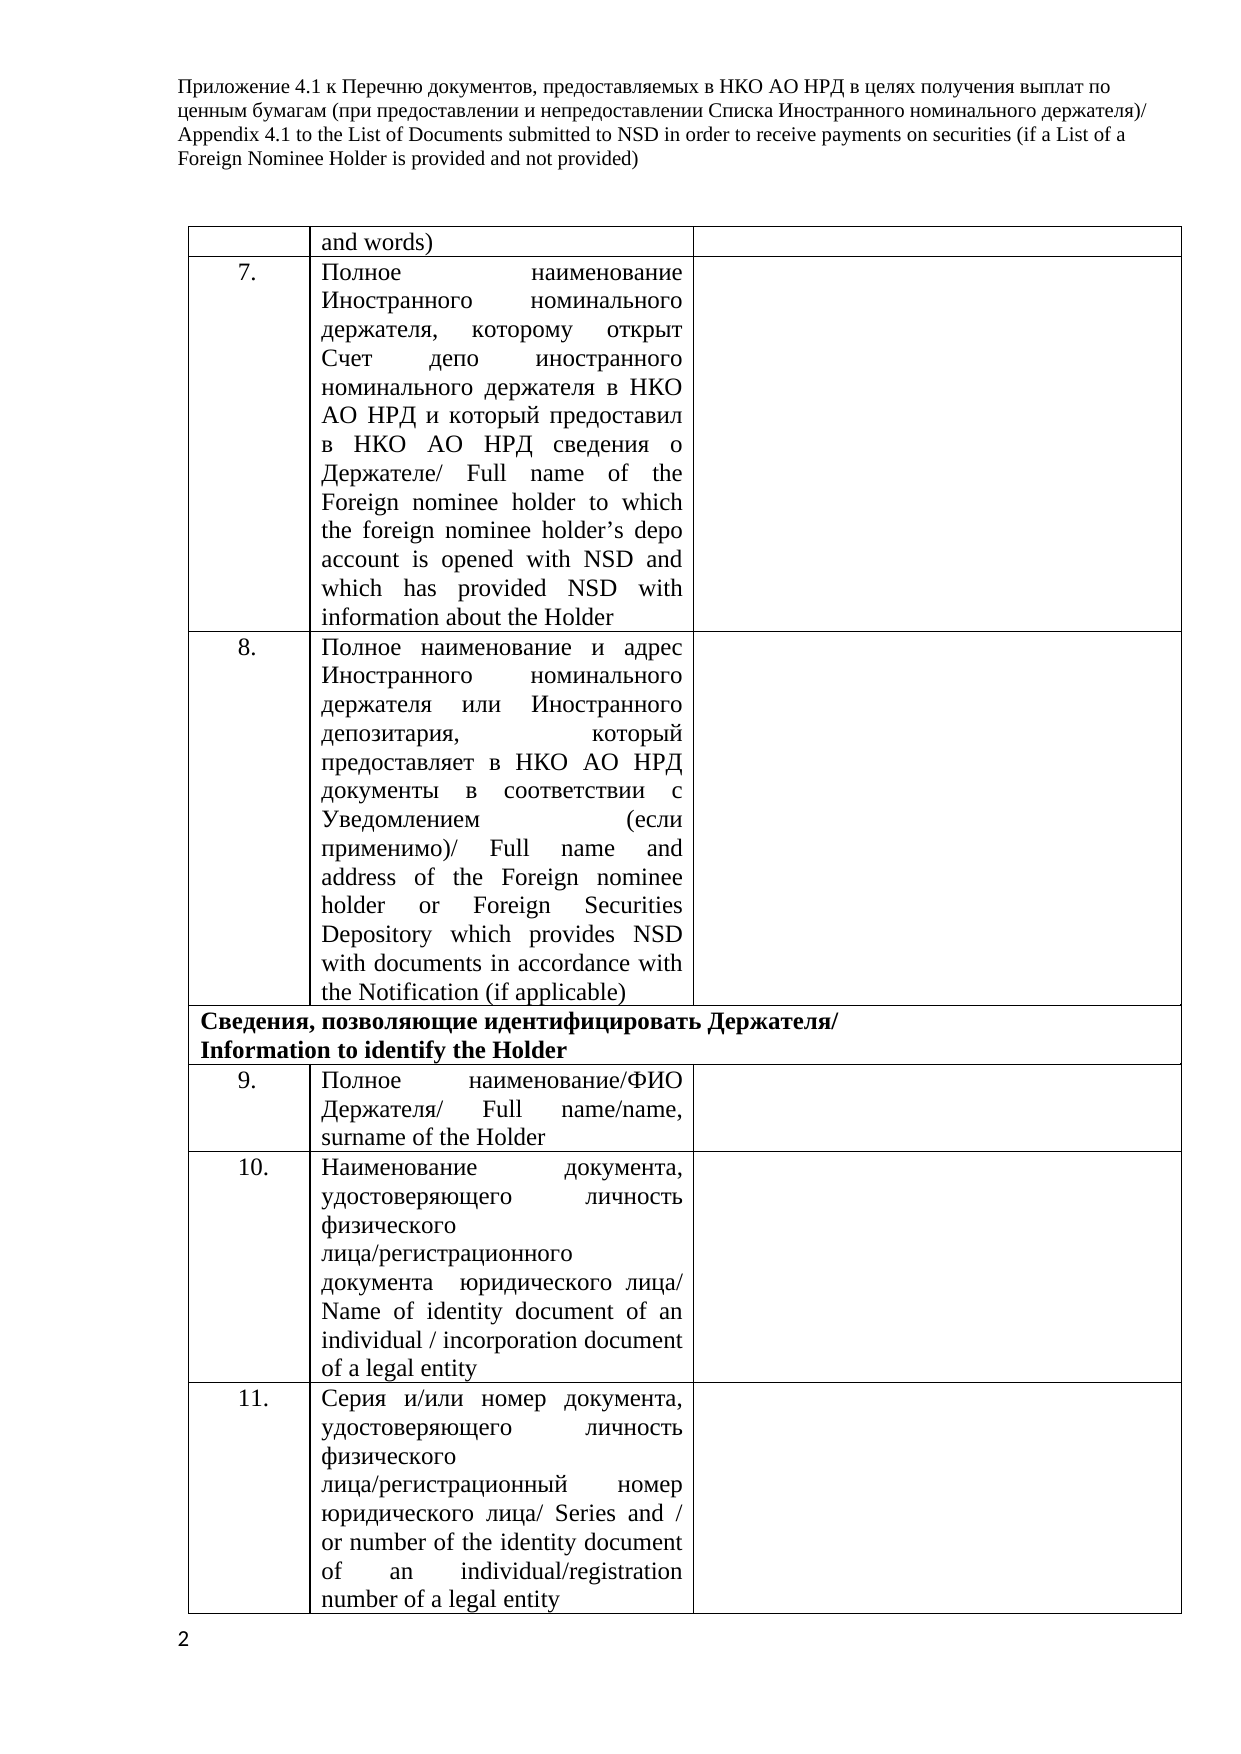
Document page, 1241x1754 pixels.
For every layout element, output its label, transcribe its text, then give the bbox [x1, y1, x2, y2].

table_cell [694, 1383, 1181, 1613]
table_cell [189, 632, 309, 1005]
table_cell [189, 1152, 309, 1382]
table_cell [189, 1065, 309, 1151]
table_cell Серия и/или номер документа, удостоверяющего личность физического лица/регистрационный номер юридического лица/ Series and / or number of the identity document of an individual/registration number of a legal entity [311, 1383, 693, 1613]
table_cell Наименование документа, удостоверяющего личность физического лица/регистрационного документа юридического лица/ Name of identity document of an individual / incorporation document of a legal entity [311, 1152, 693, 1382]
table_cell [694, 1152, 1181, 1382]
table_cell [311, 227, 693, 256]
table_cell Полное наименование/ФИО Держателя/ Full name/name, surname of the Holder [311, 1065, 693, 1151]
table_cell Полное наименование и адрес Иностранного номинального держателя или Иностранного депозитария, который предоставляет в НКО АО НРД документы в соответствии с Уведомлением (если применимо)/ Full name and address of the Foreign nominee holder or Foreign Securities Depository which provides NSD with documents in accordance with the Notification (if applicable) [311, 632, 693, 1005]
table_cell [189, 1383, 309, 1613]
table_cell [189, 257, 309, 631]
table_cell [694, 1065, 1181, 1151]
table_cell [694, 257, 1181, 631]
table_cell Сведения, позволяющие идентифицировать Держателя/ Information to identify the Holder [189, 1006, 1181, 1064]
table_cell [694, 227, 1181, 256]
table_cell [189, 227, 309, 256]
table_cell [694, 632, 1181, 1005]
table_cell Полное наименование Иностранного номинального держателя, которому открыт Счет депо иностранного номинального держателя в НКО АО НРД и который предоставил в НКО АО НРД сведения о Держателе/ Full name of the Foreign nominee holder to which the foreign nominee holder’s depo account is opened with NSD and which has provided NSD with information about the Holder [311, 257, 693, 631]
